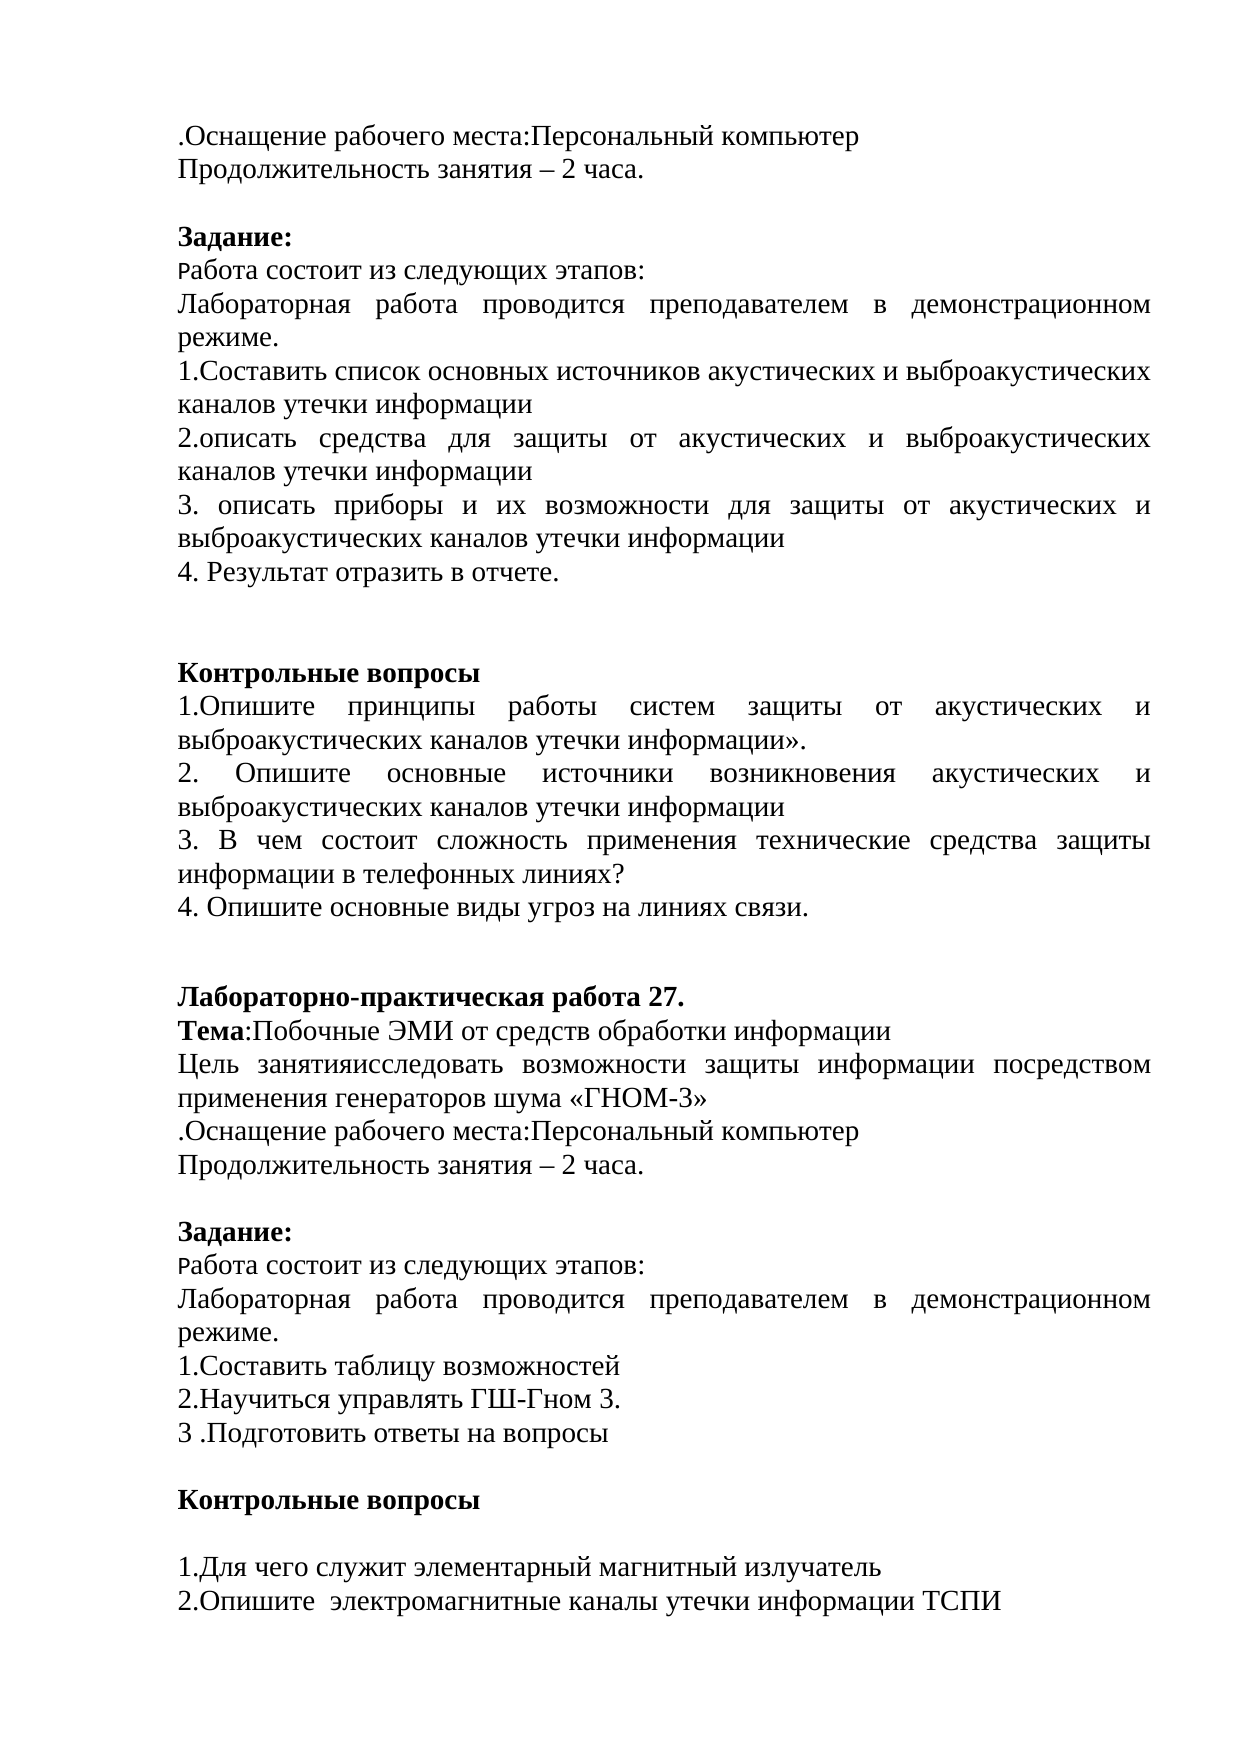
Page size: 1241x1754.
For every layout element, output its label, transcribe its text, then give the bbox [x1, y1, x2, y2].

text 2.Опишите электромагнитные каналы утечки информации ТСПИ [177, 1583, 1152, 1616]
text Контрольные вопросы [177, 655, 1152, 688]
text Работа состоит из следующих этапов: [177, 252, 1152, 286]
text Работа состоит из следующих этапов: [177, 1247, 1152, 1281]
text .Оснащение рабочего места:Персональный компьютер [177, 1113, 1152, 1147]
text Лабораторная работа проводится преподавателем в демонстрационном режиме. [177, 1281, 1152, 1348]
text 1.Составить таблицу возможностей [177, 1348, 1152, 1382]
text 1.Составить список основных источников акустических и выброакустических каналов утечки информации [177, 353, 1152, 420]
text Продолжительность занятия – 2 часа. [177, 152, 1152, 185]
text Тема:Побочные ЭМИ от средств обработки информации [177, 1013, 1152, 1046]
text 1.Опишите принципы работы систем защиты от акустических и выброакустических каналов утечки информации». [177, 688, 1152, 755]
text 3. описать приборы и их возможности для защиты от акустических и выброакустических каналов утечки информации [177, 487, 1152, 554]
text 4. Опишите основные виды угроз на линиях связи. [177, 889, 1152, 923]
text 2.описать средства для защиты от акустических и выброакустических каналов утечки информации [177, 420, 1152, 487]
text 2.Научиться управлять ГШ-Гном 3. [177, 1382, 1152, 1415]
text .Оснащение рабочего места:Персональный компьютер [177, 118, 1152, 152]
text Цель занятияисследовать возможности защиты информации посредством применения генераторов шума «ГНОМ-3» [177, 1046, 1152, 1113]
text Задание: [177, 219, 1152, 252]
text 3. В чем состоит сложность применения технические средства защиты информации в телефонных линиях? [177, 822, 1152, 889]
text Продолжительность занятия – 2 часа. [177, 1147, 1152, 1180]
text Контрольные вопросы [177, 1482, 1152, 1516]
text Лабораторно-практическая работа 27. [177, 979, 1152, 1013]
text 2. Опишите основные источники возникновения акустических и выброакустических каналов утечки информации [177, 755, 1152, 822]
text Лабораторная работа проводится преподавателем в демонстрационном режиме. [177, 286, 1152, 353]
text Задание: [177, 1214, 1152, 1247]
text 4. Результат отразить в отчете. [177, 554, 1152, 588]
text 3 .Подготовить ответы на вопросы [177, 1415, 1152, 1449]
text 1.Для чего служит элементарный магнитный излучатель [177, 1549, 1152, 1583]
